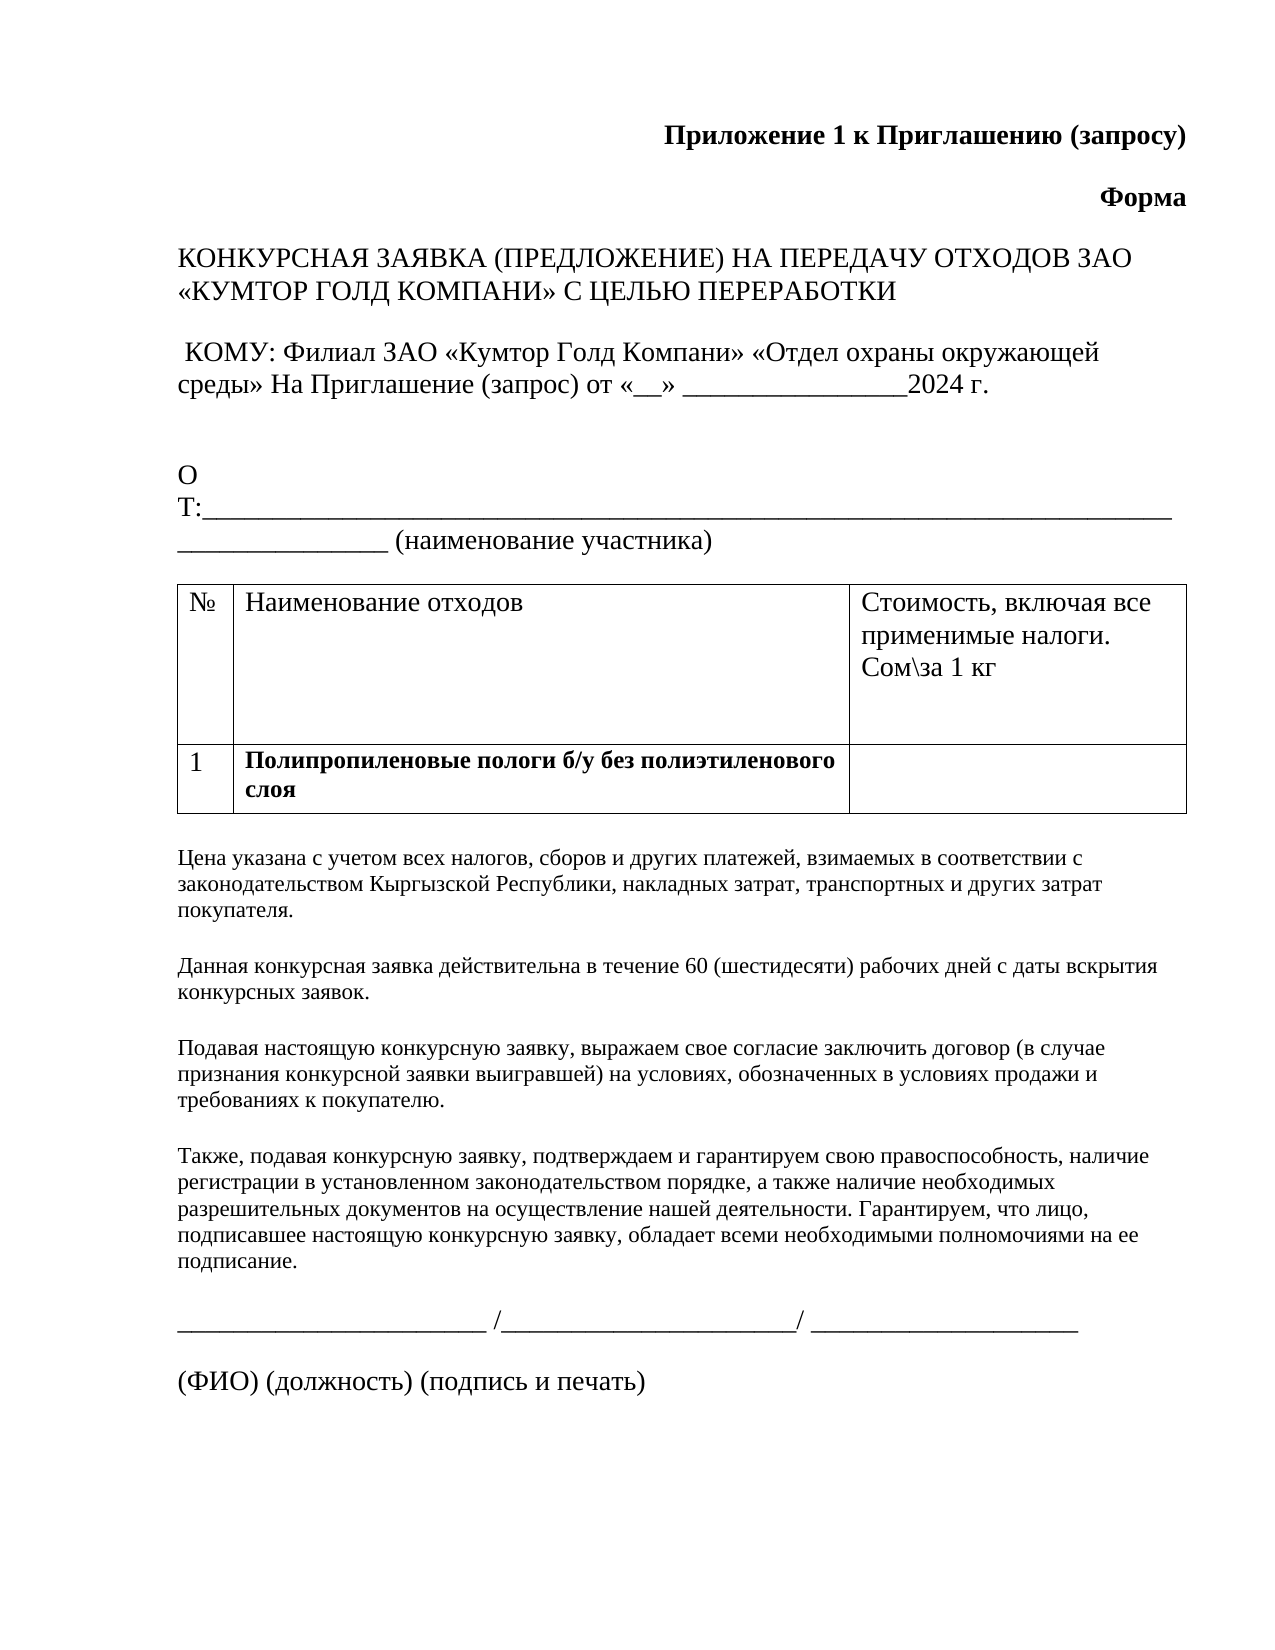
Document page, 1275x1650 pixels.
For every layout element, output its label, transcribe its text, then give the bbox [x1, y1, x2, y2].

text ______________________ /_____________________/ ___________________ [177, 1303, 1186, 1335]
table_cell Полипропиленовые пологи б/у без полиэтиленового слоя [234, 745, 849, 813]
text Приложение 1 к Приглашению (запросу) [177, 118, 1186, 151]
table_cell [850, 745, 1186, 813]
text Подавая настоящую конкурсную заявку, выражаем свое согласие заключить договор (в случае признания конкурсной заявки выигравшей) на условиях, обозначенных в условиях продажи и требованиях к покупателю. [177, 1034, 1186, 1113]
table_header Стоимость, включая все применимые налоги. Сом\за 1 кг [850, 585, 1186, 744]
table_header Наименование отходов [234, 585, 849, 744]
table_cell 1 [178, 745, 233, 813]
text КОМУ: Филиал ЗАО «Кумтор Голд Компани» «Отдел охраны окружающей среды» На Приглашение (запрос) от «__» ________________2024 г. [177, 335, 1186, 400]
text (ФИО) (должность) (подпись и печать) [177, 1364, 1186, 1397]
text Цена указана с учетом всех налогов, сборов и других платежей, взимаемых в соответствии с законодательством Кыргызской Республики, накладных затрат, транспортных и других затрат покупателя. [177, 843, 1186, 923]
text Также, подавая конкурсную заявку, подтверждаем и гарантируем свою правоспособность, наличие регистрации в установленном законодательством порядке, а также наличие необходимых разрешительных документов на осуществление нашей деятельности. Гарантируем, что лицо, подписавшее настоящую конкурсную заявку, обладает всеми необходимыми полномочиями на ее подписание. [177, 1142, 1186, 1274]
text ОТ:____________________________________________________________________________________ (наименование участника) [177, 429, 1186, 555]
text Форма [177, 180, 1186, 212]
table_header № [178, 585, 233, 744]
text КОНКУРСНАЯ ЗАЯВКА (ПРЕДЛОЖЕНИЕ) НА ПЕРЕДАЧУ ОТХОДОВ ЗАО «КУМТОР ГОЛД КОМПАНИ» С ЦЕЛЬЮ ПЕРЕРАБОТКИ [177, 241, 1186, 306]
text Данная конкурсная заявка действительна в течение 60 (шестидесяти) рабочих дней с даты вскрытия конкурсных заявок. [177, 952, 1186, 1004]
